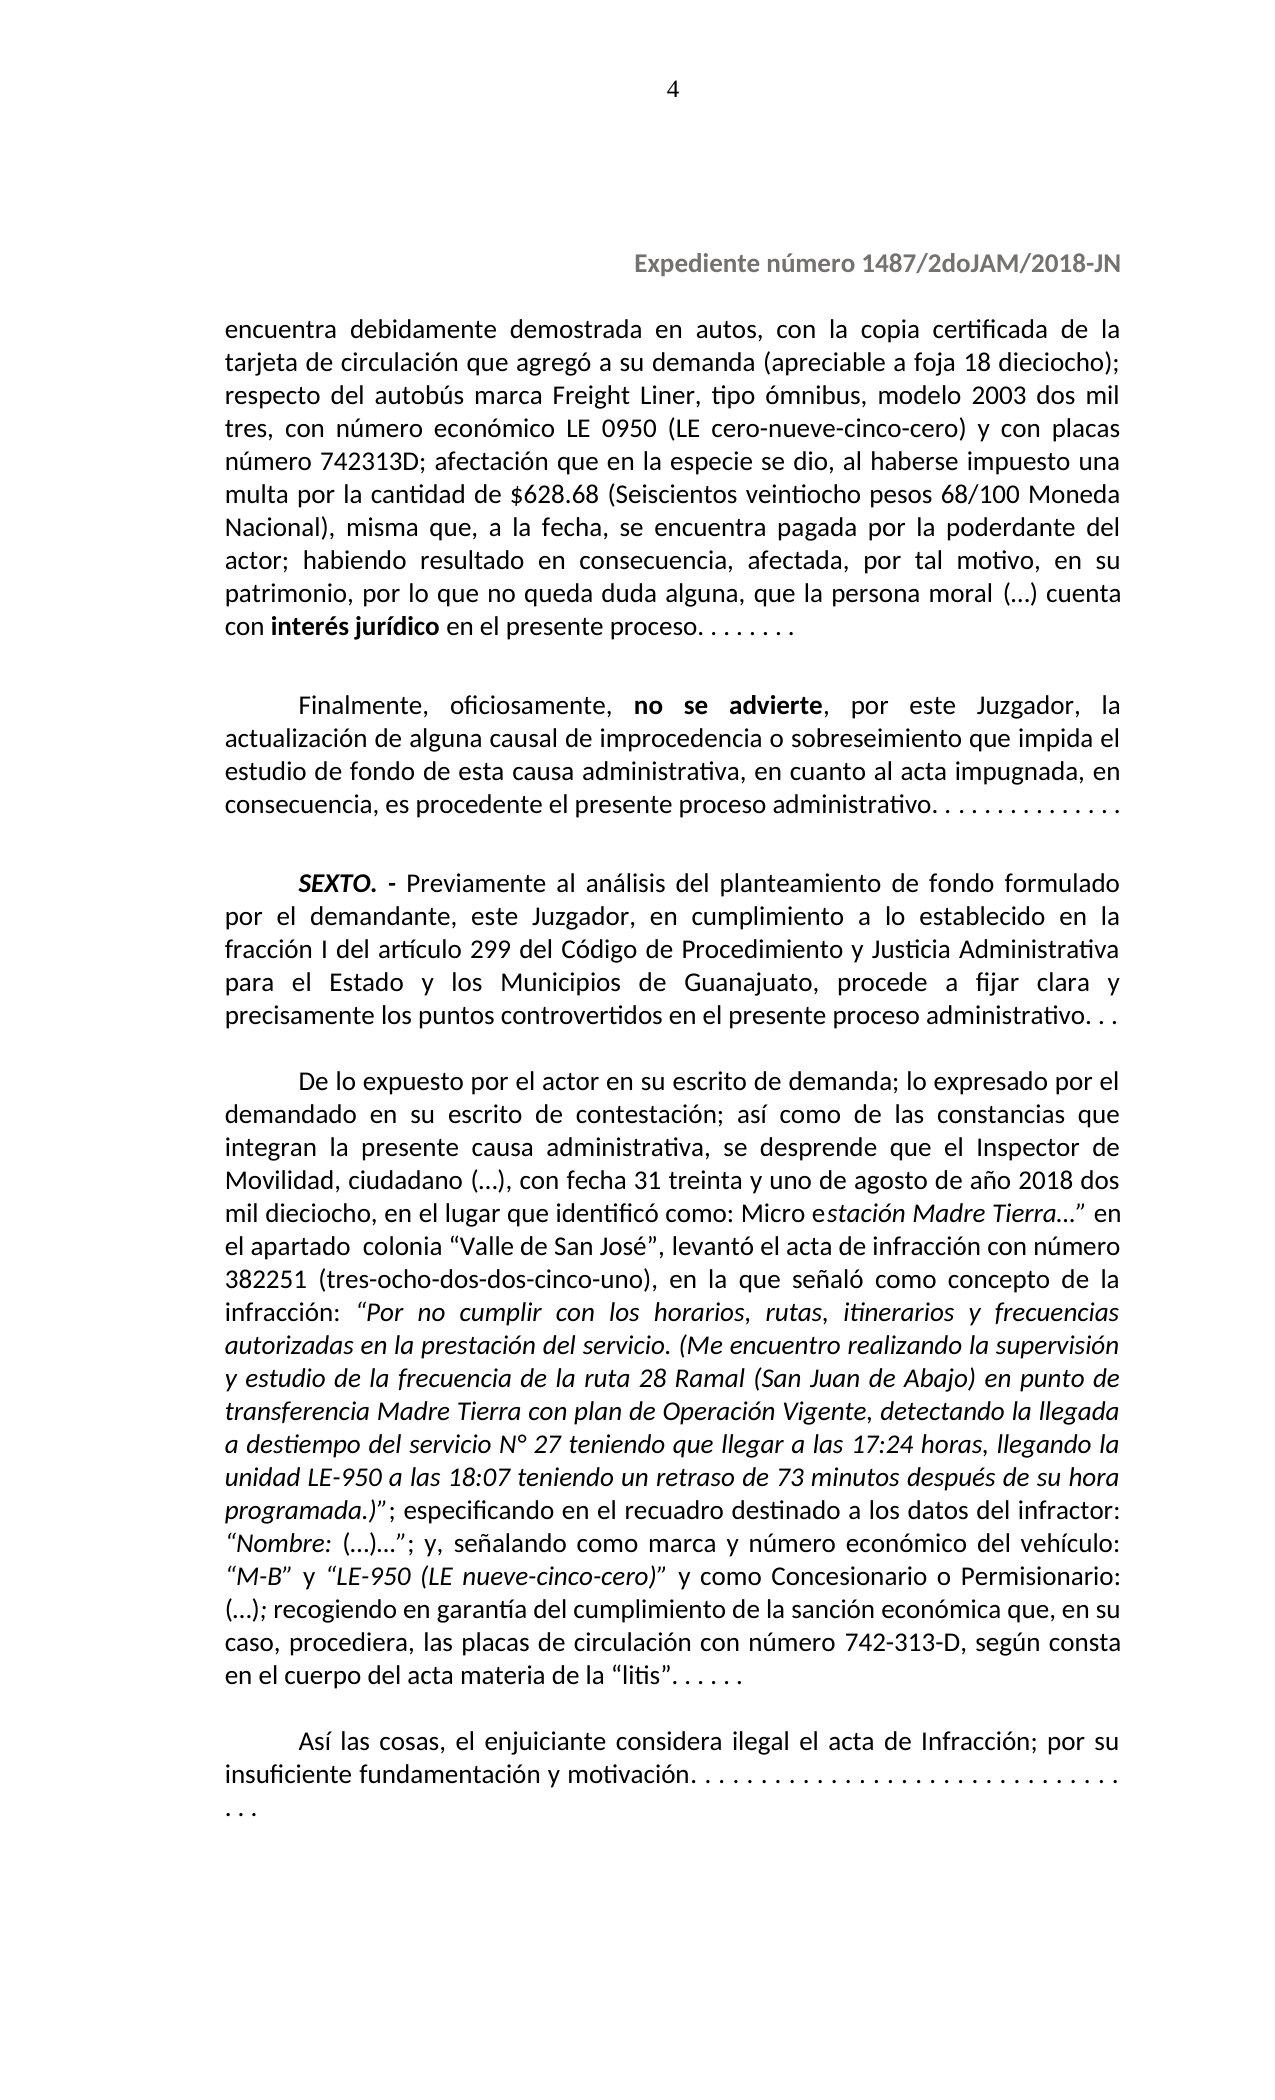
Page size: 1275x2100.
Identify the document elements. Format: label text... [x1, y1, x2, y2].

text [224, 312, 1121, 643]
text De lo expuesto por el actor en su escrito de demanda; lo expresado por el demandado en su escrito de contestación; así como de las constancias que integran la presente causa administrativa, se desprende que el Inspector de Movilidad, ciudadano (…), con fecha 31 treinta y uno de agosto de año 2018 dos mil dieciocho, en el lugar que identificó como: Micro estación Madre Tierra…” en el apartado colonia “Valle de San José”, levantó el acta de infracción con número 382251 (tres-ocho-dos-dos-cinco-uno), en la que señaló como concepto de la infracción: “Por no cumplir con los horarios, rutas, itinerarios y frecuencias autorizadas en la prestación del servicio. (Me encuentro realizando la supervisión y estudio de la frecuencia de la ruta 28 Ramal (San Juan de Abajo) en punto de transferencia Madre Tierra con plan de Operación Vigente, detectando la llegada a destiempo del servicio N° 27 teniendo que llegar a las 17:24 horas, llegando la unidad LE-950 a las 18:07 teniendo un retraso de 73 minutos después de su hora programada.)”; especificando en el recuadro destinado a los datos del infractor: “Nombre: (…)…”; y, señalando como marca y número económico del vehículo: “M-B” y “LE-950 (LE nueve-cinco-cero)” y como Concesionario o Permisionario: (…); recogiendo en garantía del cumplimiento de la sanción económica que, en su caso, procediera, las placas de circulación con número 742-313-D, según consta en el cuerpo del acta materia de la “litis”. . . . . . [224, 1064, 1121, 1691]
text Así las cosas, el enjuiciante considera ilegal el acta de Infracción; por su insuficiente fundamentación y motivación. . . . . . . . . . . . . . . . . . . . . . . . . . . . . . . . . . [224, 1724, 1121, 1823]
text SEXTO. - Previamente al análisis del planteamiento de fondo formulado por el demandante, este Juzgador, en cumplimiento a lo establecido en la fracción I del artículo 299 del Código de Procedimiento y Justicia Administrativa para el Estado y los Municipios de Guanajuato, procede a fijar clara y precisamente los puntos controvertidos en el presente proceso administrativo. . . [224, 866, 1121, 1031]
text Finalmente, oficiosamente, no se advierte, por este Juzgador, la actualización de alguna causal de improcedencia o sobreseimiento que impida el estudio de fondo de esta causa administrativa, en cuanto al acta impugnada, en consecuencia, es procedente el presente proceso administrativo. . . . . . . . . . . . . . . [224, 688, 1121, 820]
